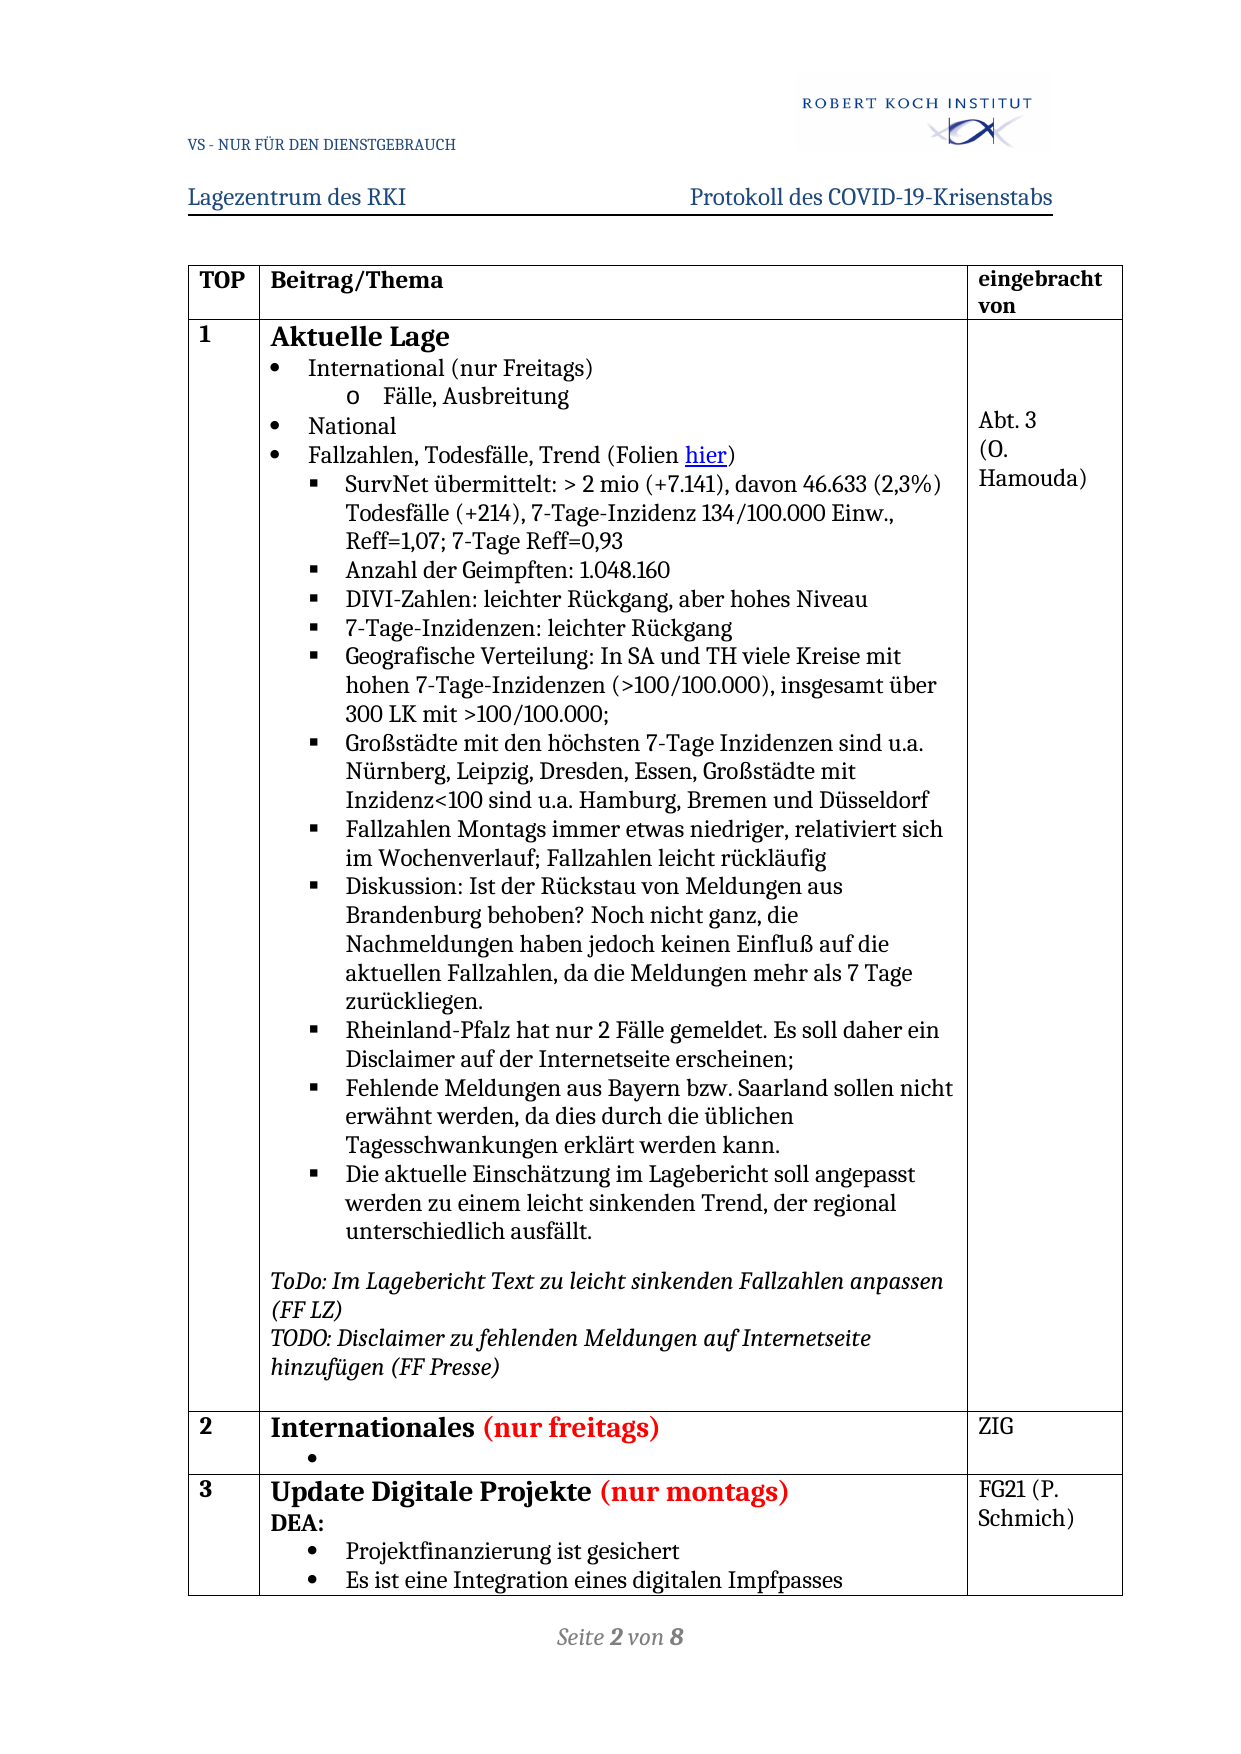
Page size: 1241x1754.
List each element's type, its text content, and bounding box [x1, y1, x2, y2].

table_cell 3 [189, 1475, 259, 1595]
table_header Beitrag/Thema [260, 266, 967, 319]
table_header TOP [189, 266, 259, 319]
table_cell Aktuelle Lage International (nur Freitags) Fälle, Ausbreitung National Fallzahlen, Todesfälle, Trend (Folien hier) SurvNet übermittelt: > 2 mio (+7.141), davon 46.633 (2,3%) Todesfälle (+214), 7-Tage-Inzidenz 134/100.000 Einw., Reff=1,07; 7-Tage Reff=0,93 Anzahl der Geimpften: 1.048.160 DIVI-Zahlen: leichter Rückgang, aber hohes Niveau 7-Tage-Inzidenzen: leichter Rückgang Geografische Verteilung: In SA und TH viele Kreise mit hohen 7-Tage-Inzidenzen (>100/100.000), insgesamt über 300 LK mit >100/100.000; Großstädte mit den höchsten 7-Tage Inzidenzen sind u.a. Nürnberg, Leipzig, Dresden, Essen, Großstädte mit Inzidenz<100 sind u.a. Hamburg, Bremen und Düsseldorf Fallzahlen Montags immer etwas niedriger, relativiert sich im Wochenverlauf; Fallzahlen leicht rückläufig Diskussion: Ist der Rückstau von Meldungen aus Brandenburg behoben? Noch nicht ganz, die Nachmeldungen haben jedoch keinen Einfluß auf die aktuellen Fallzahlen, da die Meldungen mehr als 7 Tage zurückliegen. Rheinland-Pfalz hat nur 2 Fälle gemeldet. Es soll daher ein Disclaimer auf der Internetseite erscheinen; Fehlende Meldungen aus Bayern bzw. Saarland sollen nicht erwähnt werden, da dies durch die üblichen Tagesschwankungen erklärt werden kann. Die aktuelle Einschätzung im Lagebericht soll angepasst werden zu einem leicht sinkenden Trend, der regional unterschiedlich ausfällt. ToDo: Im Lagebericht Text zu leicht sinkenden Fallzahlen anpassen (FF LZ) TODO: Disclaimer zu fehlenden Meldungen auf Internetseite hinzufügen (FF Presse) [260, 320, 967, 1411]
table_cell 1 [189, 320, 259, 1411]
table_cell ZIG [968, 1412, 1122, 1474]
table_cell FG21 (P. Schmich) P4 (S. Gottwald) [968, 1475, 1122, 1595]
table_cell Abt. 3 (O. Hamouda) [968, 320, 1122, 1411]
picture [794, 73, 1053, 151]
table_header eingebracht von [968, 266, 1122, 319]
table_cell Internationales (nur freitags) [260, 1412, 967, 1474]
table_cell 2 [189, 1412, 259, 1474]
